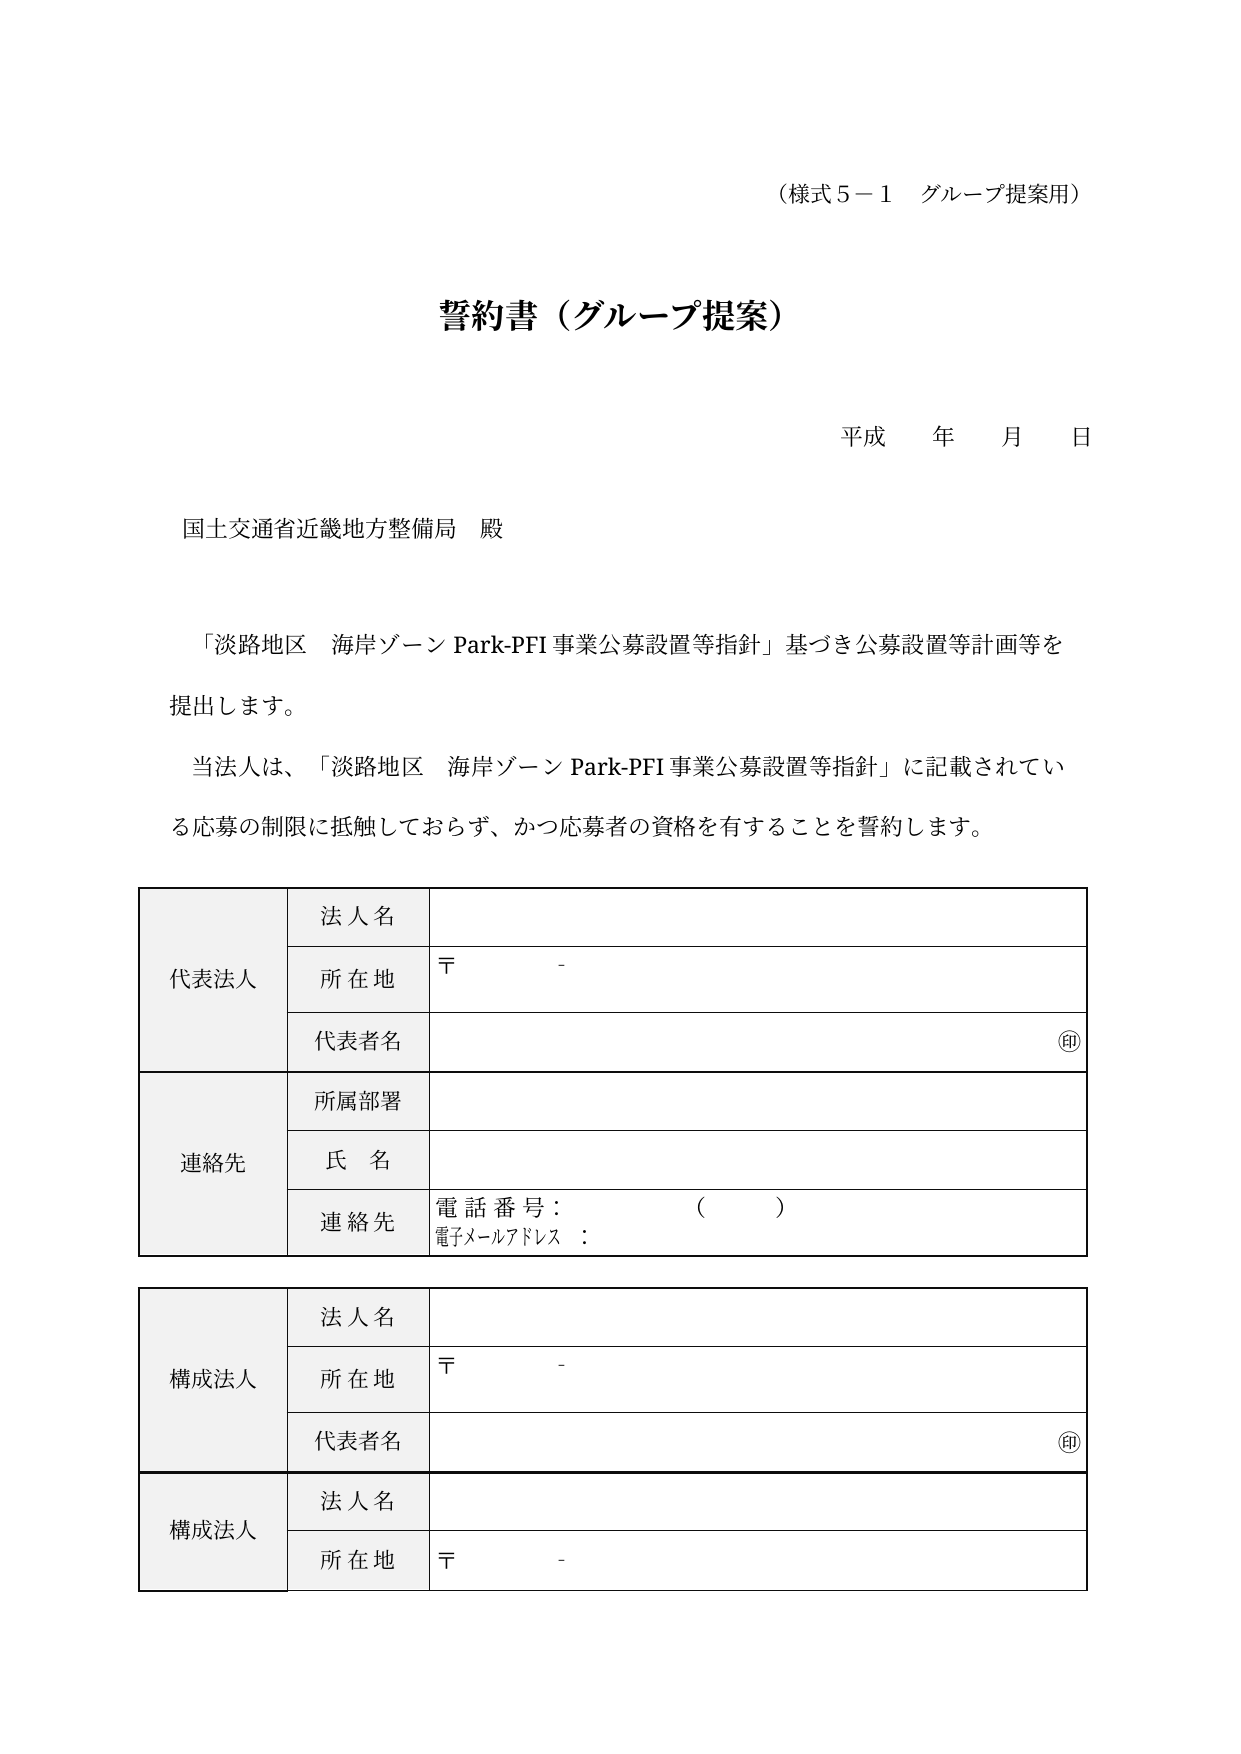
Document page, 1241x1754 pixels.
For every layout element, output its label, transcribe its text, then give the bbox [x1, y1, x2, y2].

table_header [430, 1289, 1086, 1346]
table_cell 代表者名 [288, 1013, 429, 1071]
table_header 構成法人 [140, 1289, 287, 1471]
text 平成 年 月 日 [169, 406, 1092, 466]
table_cell 代表者名 [288, 1413, 429, 1471]
table_cell 所在地 [288, 1347, 429, 1412]
table_cell 氏名 [288, 1131, 429, 1189]
table_cell 所在地 [288, 1531, 429, 1589]
text 当法人は、「淡路地区 海岸ゾーンPark-PFI事業公募設置等指針」に記載されている応募の制限に抵触しておらず、かつ応募者の資格を有することを誓約します。 [169, 735, 1066, 856]
table_cell 所在地 [288, 947, 429, 1012]
table_header 法人名 [288, 1289, 429, 1346]
table_cell 連絡先 [140, 1073, 287, 1254]
table_cell ㊞ [430, 1413, 1086, 1471]
table_cell 所属部署 [288, 1073, 429, 1130]
table_cell [430, 1474, 1086, 1530]
table_header 法人名 [288, 889, 429, 946]
table_cell [430, 1073, 1086, 1130]
table_header [430, 889, 1086, 946]
text 誓約書（グループ提案） [148, 284, 1092, 345]
table_cell 法人名 [288, 1474, 429, 1530]
table_cell 構成法人 [140, 1474, 287, 1589]
table_header 代表法人 [140, 889, 287, 1071]
table_cell 連絡先 [288, 1190, 429, 1254]
table_cell 電話番号： （ ） 電子メールアドレス： [430, 1190, 1086, 1254]
table_cell ㊞ [430, 1013, 1086, 1071]
text 「淡路地区 海岸ゾーンPark-PFI事業公募設置等指針」基づき公募設置等計画等を提出します。 [169, 613, 1066, 735]
table_cell [430, 1131, 1086, 1189]
table_cell 〒 ‐ [430, 1347, 1086, 1412]
table_cell 〒 ‐ [430, 1531, 1086, 1589]
text （様式５－１ グループ提案用） [148, 162, 1092, 223]
text 国土交通省近畿地方整備局 殿 [148, 497, 1092, 558]
table_cell 〒 ‐ [430, 947, 1086, 1012]
